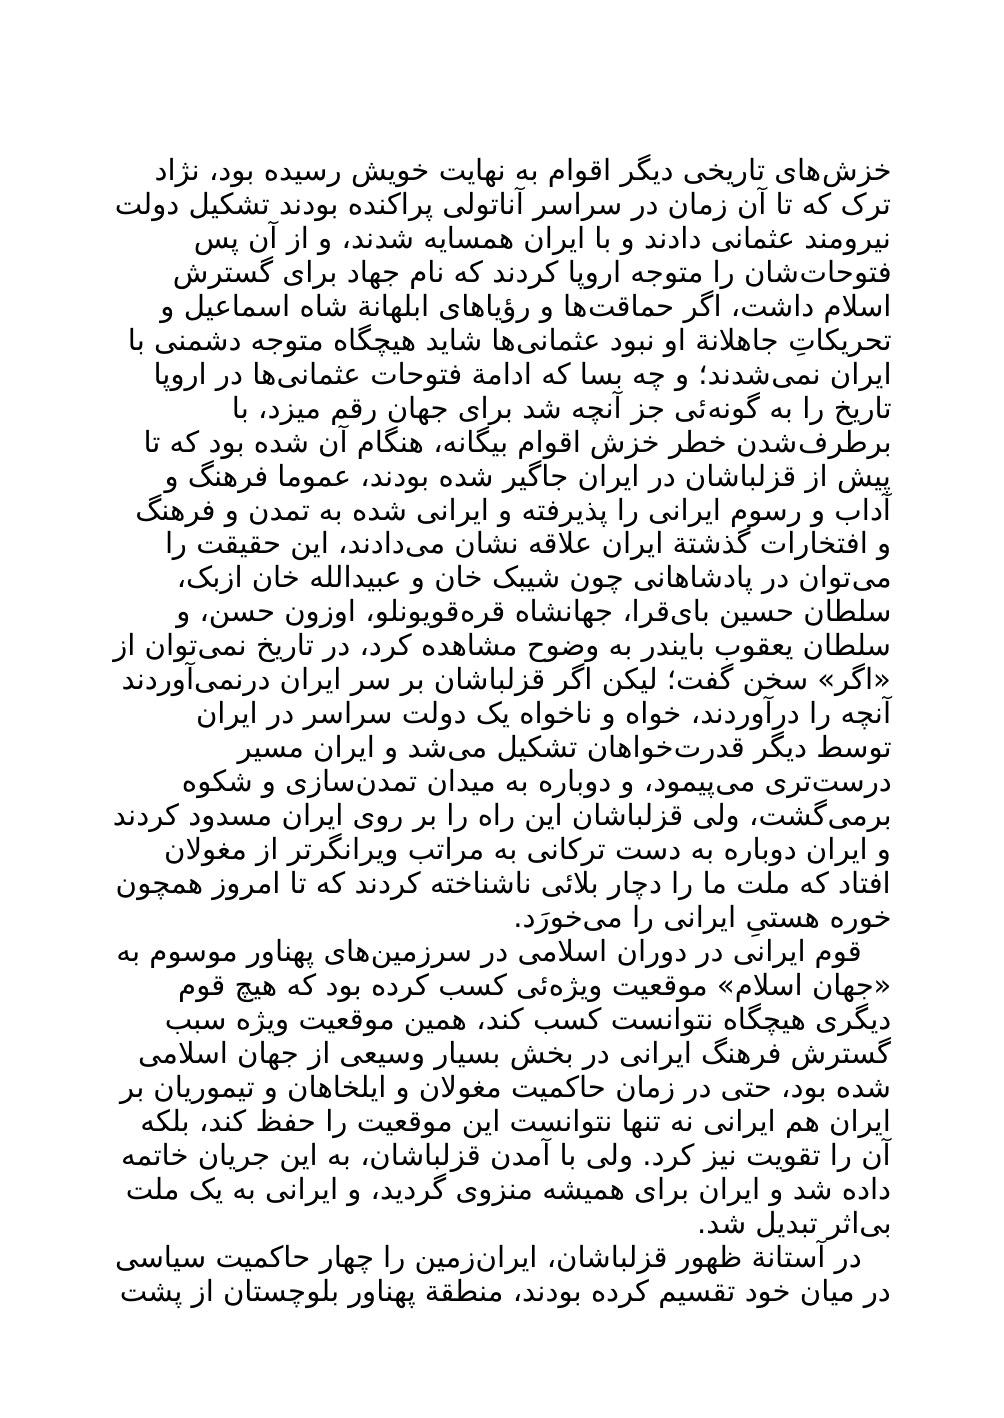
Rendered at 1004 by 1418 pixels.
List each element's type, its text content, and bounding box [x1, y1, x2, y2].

text قوم ایرانی در دوران اسلامی در سرزمین‌های پهناور موسوم به «جهان اسلام» موقعیت ویژه‌ئی کسب کرده بود که هیچ قوم دیگری هیچگاه نتوانست کسب کند، همین موقعیت ویژه سبب گسترش فرهنگ ایرانی در بخش بسیار وسیعی از جهان اسلامی شده بود، حتی در زمان حاکمیت مغولان و ایلخاهان و تیموریان بر ایران هم ایرانی نه تنها نتوانست این موقعیت را حفظ کند، بلکه آن را تقویت نیز کرد. ولی با آمدن قزلباشان، به این جریان خاتمه داده شد و ایران برای همیشه منزوی گردید، و ایرانی به یک ملت بی‌اثر تبدیل شد. [112, 934, 892, 1240]
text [112, 1240, 892, 1308]
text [112, 153, 892, 934]
